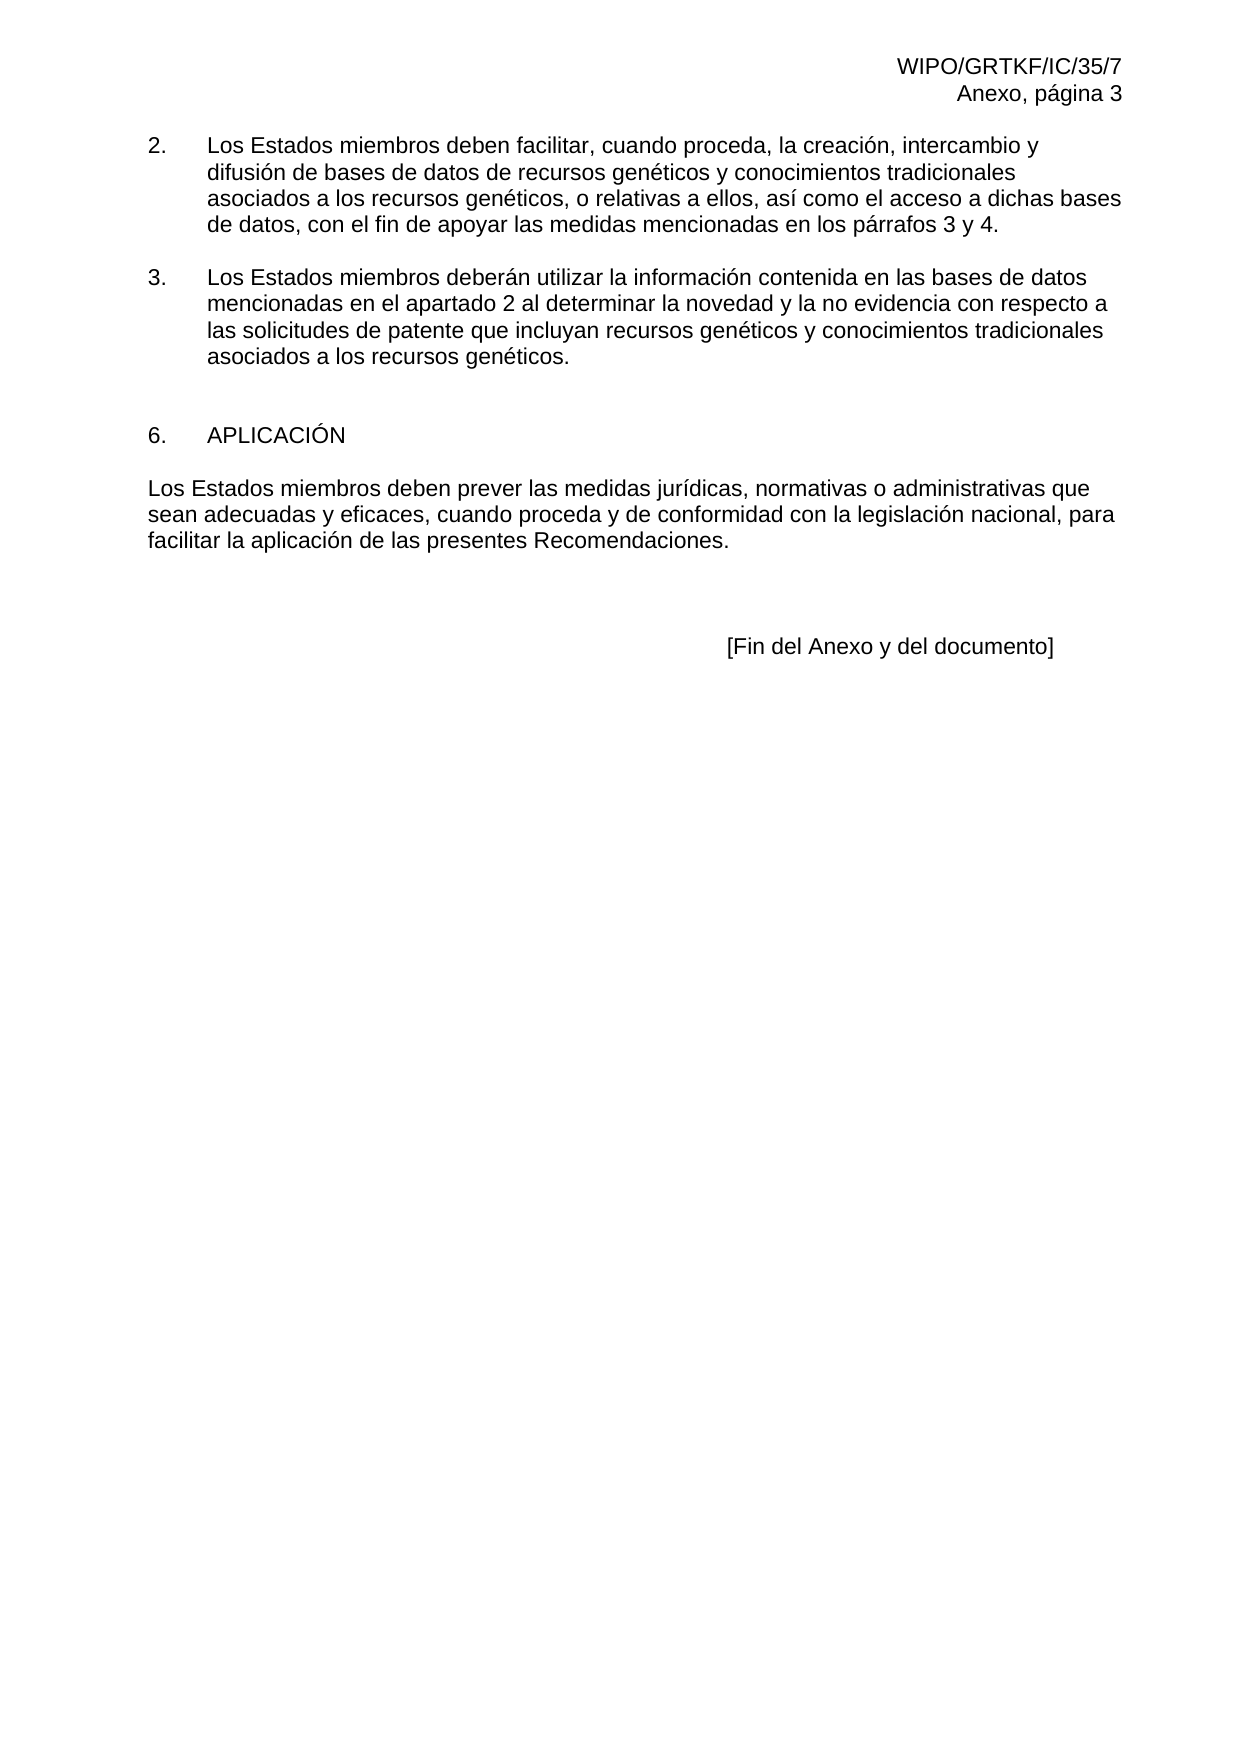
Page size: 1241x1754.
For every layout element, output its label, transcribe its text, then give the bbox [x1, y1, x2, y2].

text [Fin del Anexo y del documento] [727, 633, 1122, 659]
text 2. Los Estados miembros deben facilitar, cuando proceda, la creación, intercambio y difusión de bases de datos de recursos genéticos y conocimientos tradicionales asociados a los recursos genéticos, o relativas a ellos, así como el acceso a dichas bases de datos, con el fin de apoyar las medidas mencionadas en los párrafos 3 y 4. [148, 132, 1122, 238]
text 6. APLICACIÓN [148, 422, 1122, 448]
text Los Estados miembros deben prever las medidas jurídicas, normativas o administrativas que sean adecuadas y eficaces, cuando proceda y de conformidad con la legislación nacional, para facilitar la aplicación de las presentes Recomendaciones. [148, 475, 1122, 554]
text 3. Los Estados miembros deberán utilizar la información contenida en las bases de datos mencionadas en el apartado 2 al determinar la novedad y la no evidencia con respecto a las solicitudes de patente que incluyan recursos genéticos y conocimientos tradicionales asociados a los recursos genéticos. [148, 264, 1122, 369]
